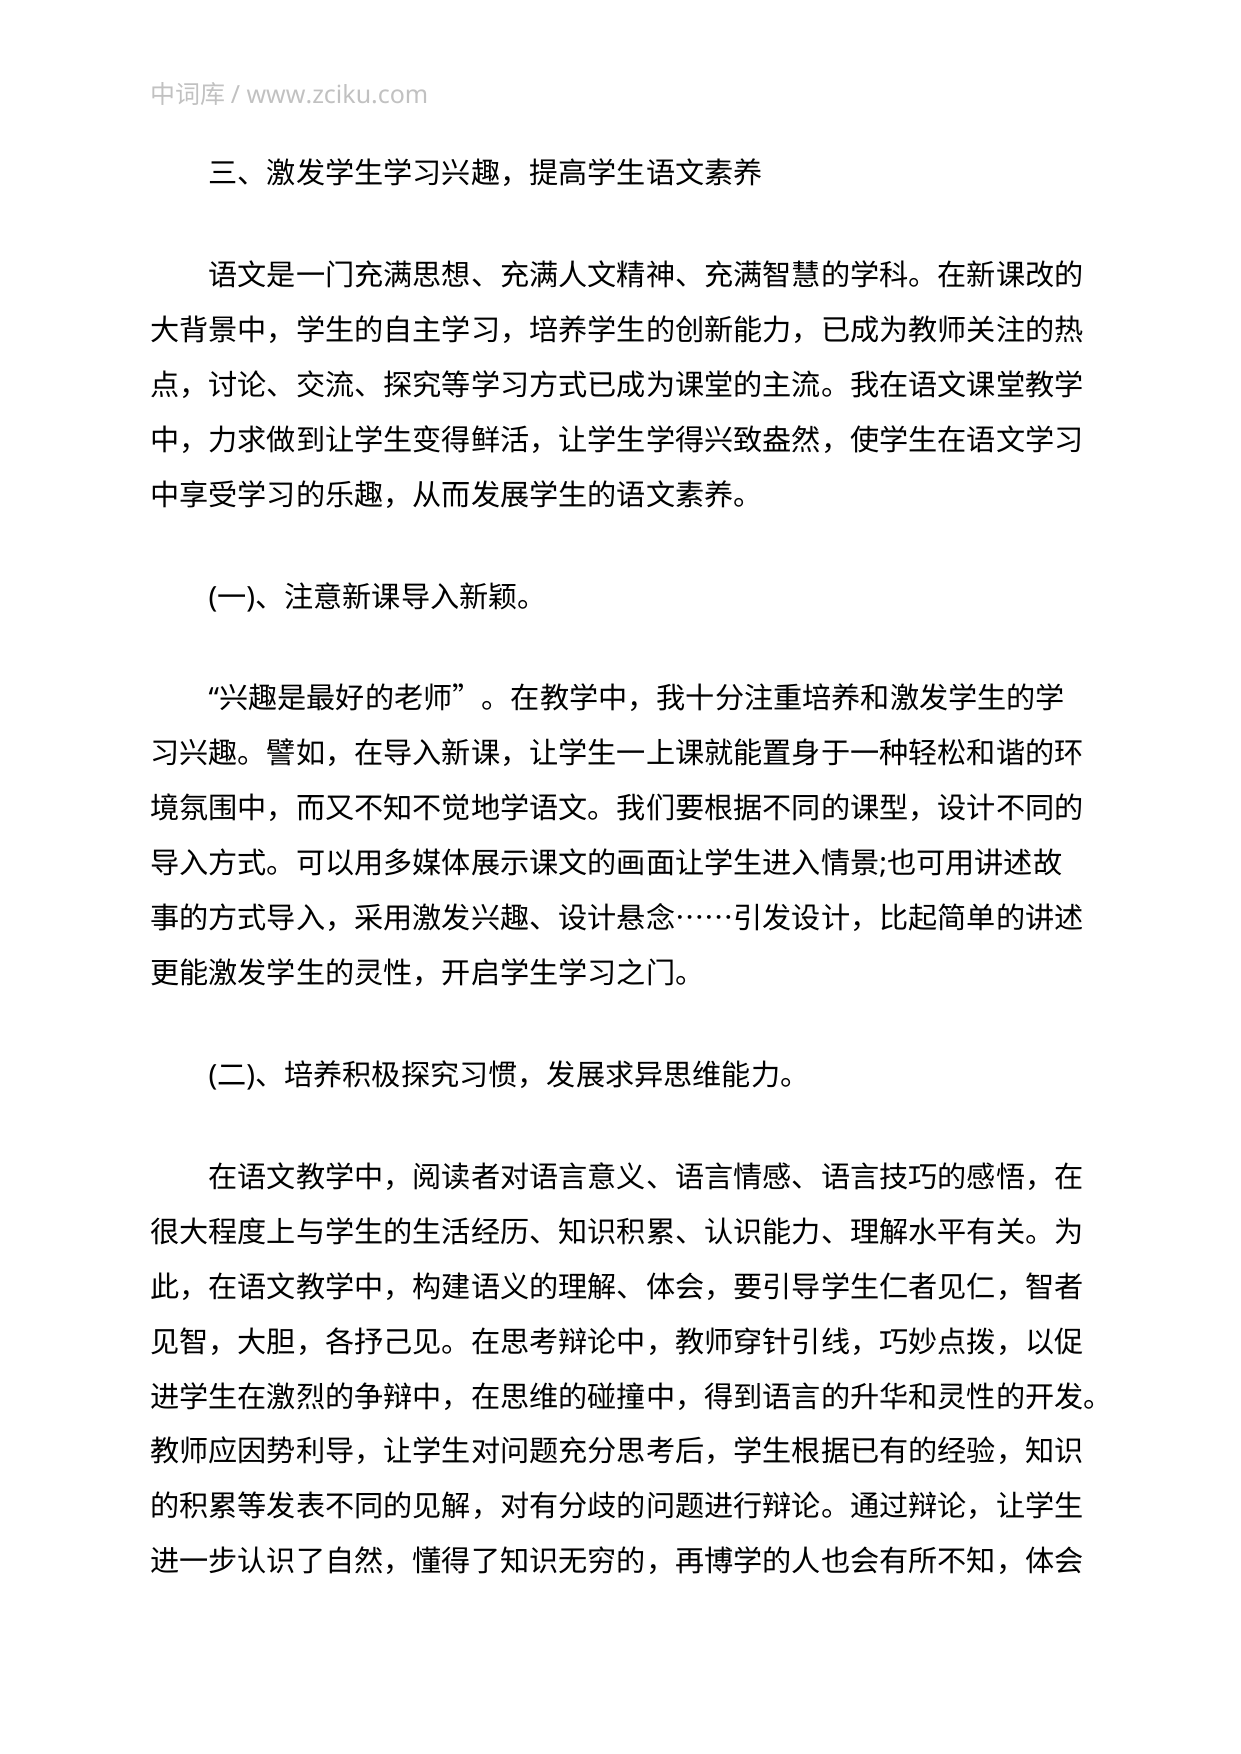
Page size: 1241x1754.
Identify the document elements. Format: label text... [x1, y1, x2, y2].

text 三、激发学生学习兴趣，提高学生语文素养 [150, 150, 1090, 192]
text 语文是一门充满思想、充满人文精神、充满智慧的学科。在新课改的大背景中，学生的自主学习，培养学生的创新能力，已成为教师关注的热点，讨论、交流、探究等学习方式已成为课堂的主流。我在语文课堂教学中，力求做到让学生变得鲜活，让学生学得兴致盎然，使学生在语文学习中享受学习的乐趣，从而发展学生的语文素养。 [150, 252, 1090, 514]
text (一)、注意新课导入新颖。 [150, 573, 1090, 616]
text (二)、培养积极探究习惯，发展求异思维能力。 [150, 1052, 1090, 1094]
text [150, 1153, 1090, 1580]
text “兴趣是最好的老师”。在教学中，我十分注重培养和激发学生的学习兴趣。譬如，在导入新课，让学生一上课就能置身于一种轻松和谐的环境氛围中，而又不知不觉地学语文。我们要根据不同的课型，设计不同的导入方式。可以用多媒体展示课文的画面让学生进入情景;也可用讲述故事的方式导入，采用激发兴趣、设计悬念……引发设计，比起简单的讲述更能激发学生的灵性，开启学生学习之门。 [150, 675, 1090, 992]
